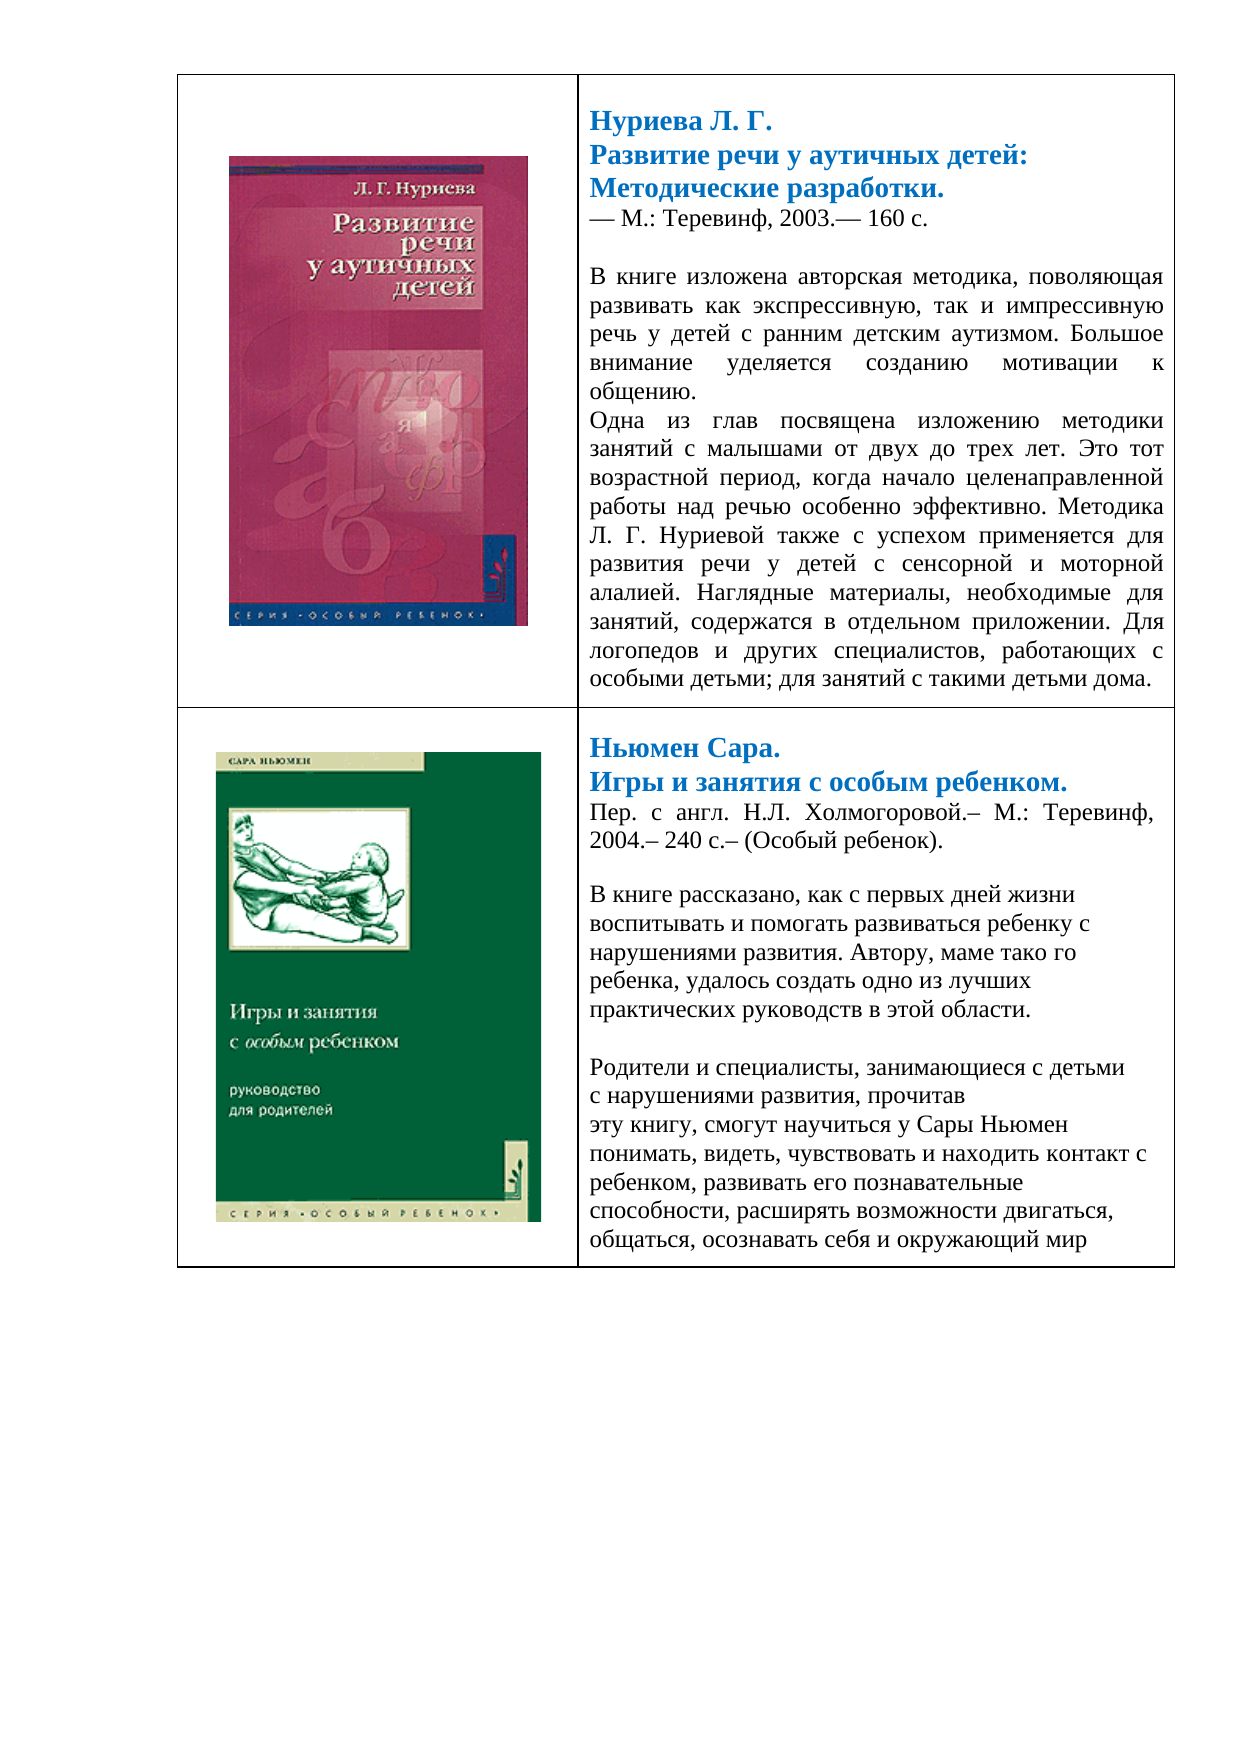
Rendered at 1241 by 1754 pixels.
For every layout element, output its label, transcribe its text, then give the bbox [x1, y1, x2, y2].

table_cell [178, 75, 577, 707]
table_cell Ньюмен Сара. Игры и занятия с особым ребенком. Пер. с англ. Н.Л. Холмогоровой.– М.: Теревинф, 2004.– 240 с.– (Особый ребенок). В книге рассказано, как с первых дней жизни воспитывать и помогать развиваться ребенку с нарушениями развития. Автору, маме тако го ребенка, удалось создать одно из лучших практических руководств в этой области. Родители и специалисты, занимающиеся с детьми с нарушениями развития, прочитав эту книгу, смогут научиться у Сары Ньюмен понимать, видеть, чувствовать и находить контакт с ребенком, развивать его познавательные способности, расширять возможности двигаться, общаться, осознавать себя и окружающий мир [579, 708, 1174, 1266]
picture [215, 752, 542, 1222]
table_cell [178, 708, 577, 1266]
picture [229, 156, 528, 626]
table_cell Нуриева Л. Г. Развитие речи у аутичных детей: Методические разработки. — М.: Теревинф, 2003.— 160 с. В книге изложена авторская методика, поволяющая развивать как экспрессивную, так и импрессивную речь у детей с ранним детским аутизмом. Большое внимание уделяется созданию мотивации к общению. Одна из глав посвящена изложению методики занятий с малышами от двух до трех лет. Это тот возрастной период, когда начало целенаправленной работы над речью особенно эффективно. Методика Л. Г. Нуриевой также с успехом применяется для развития речи у детей с сенсорной и моторной алалией. Наглядные материалы, необходимые для занятий, содержатся в отдельном приложении. Для логопедов и других специалистов, работающих с особыми детьми; для занятий с такими детьми дома. [579, 75, 1174, 707]
